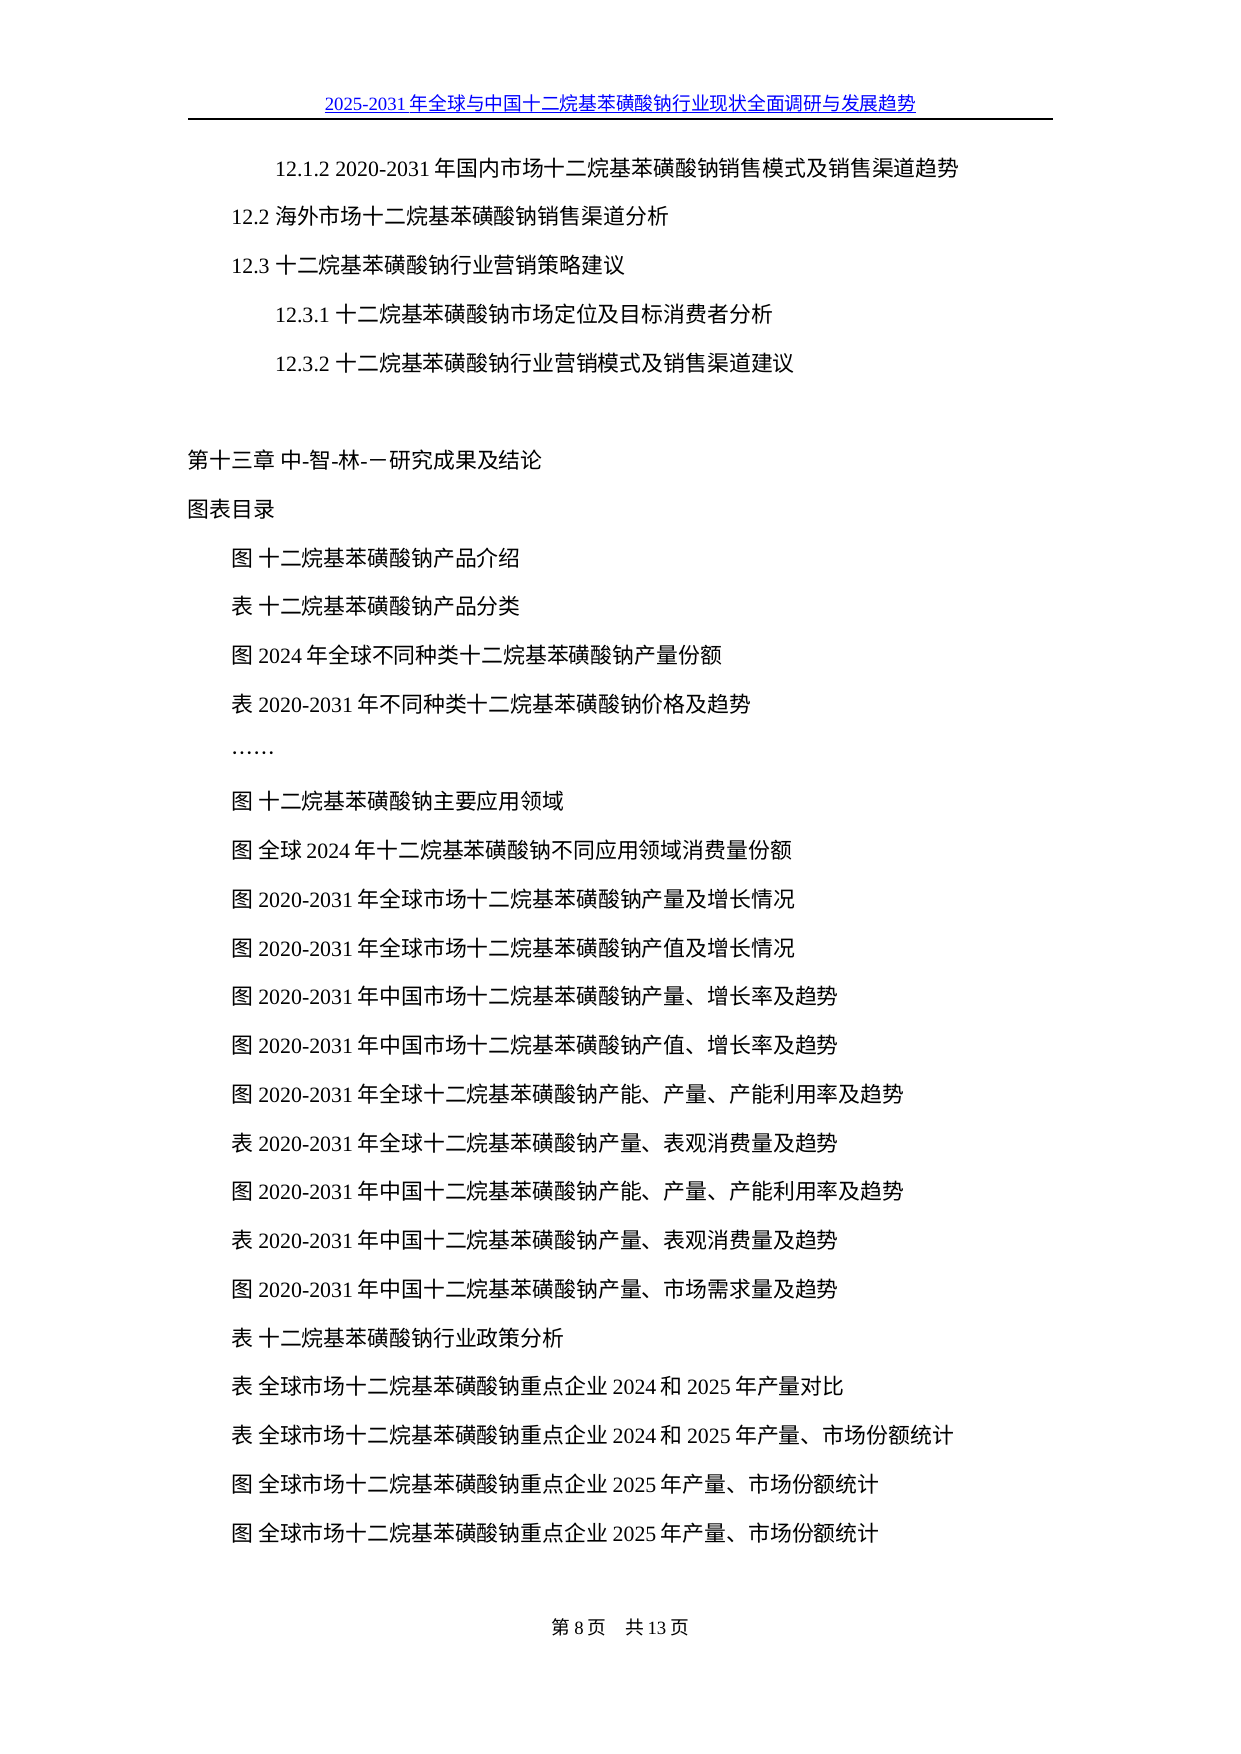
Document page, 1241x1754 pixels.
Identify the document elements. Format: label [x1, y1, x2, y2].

text [187, 150, 1053, 1548]
